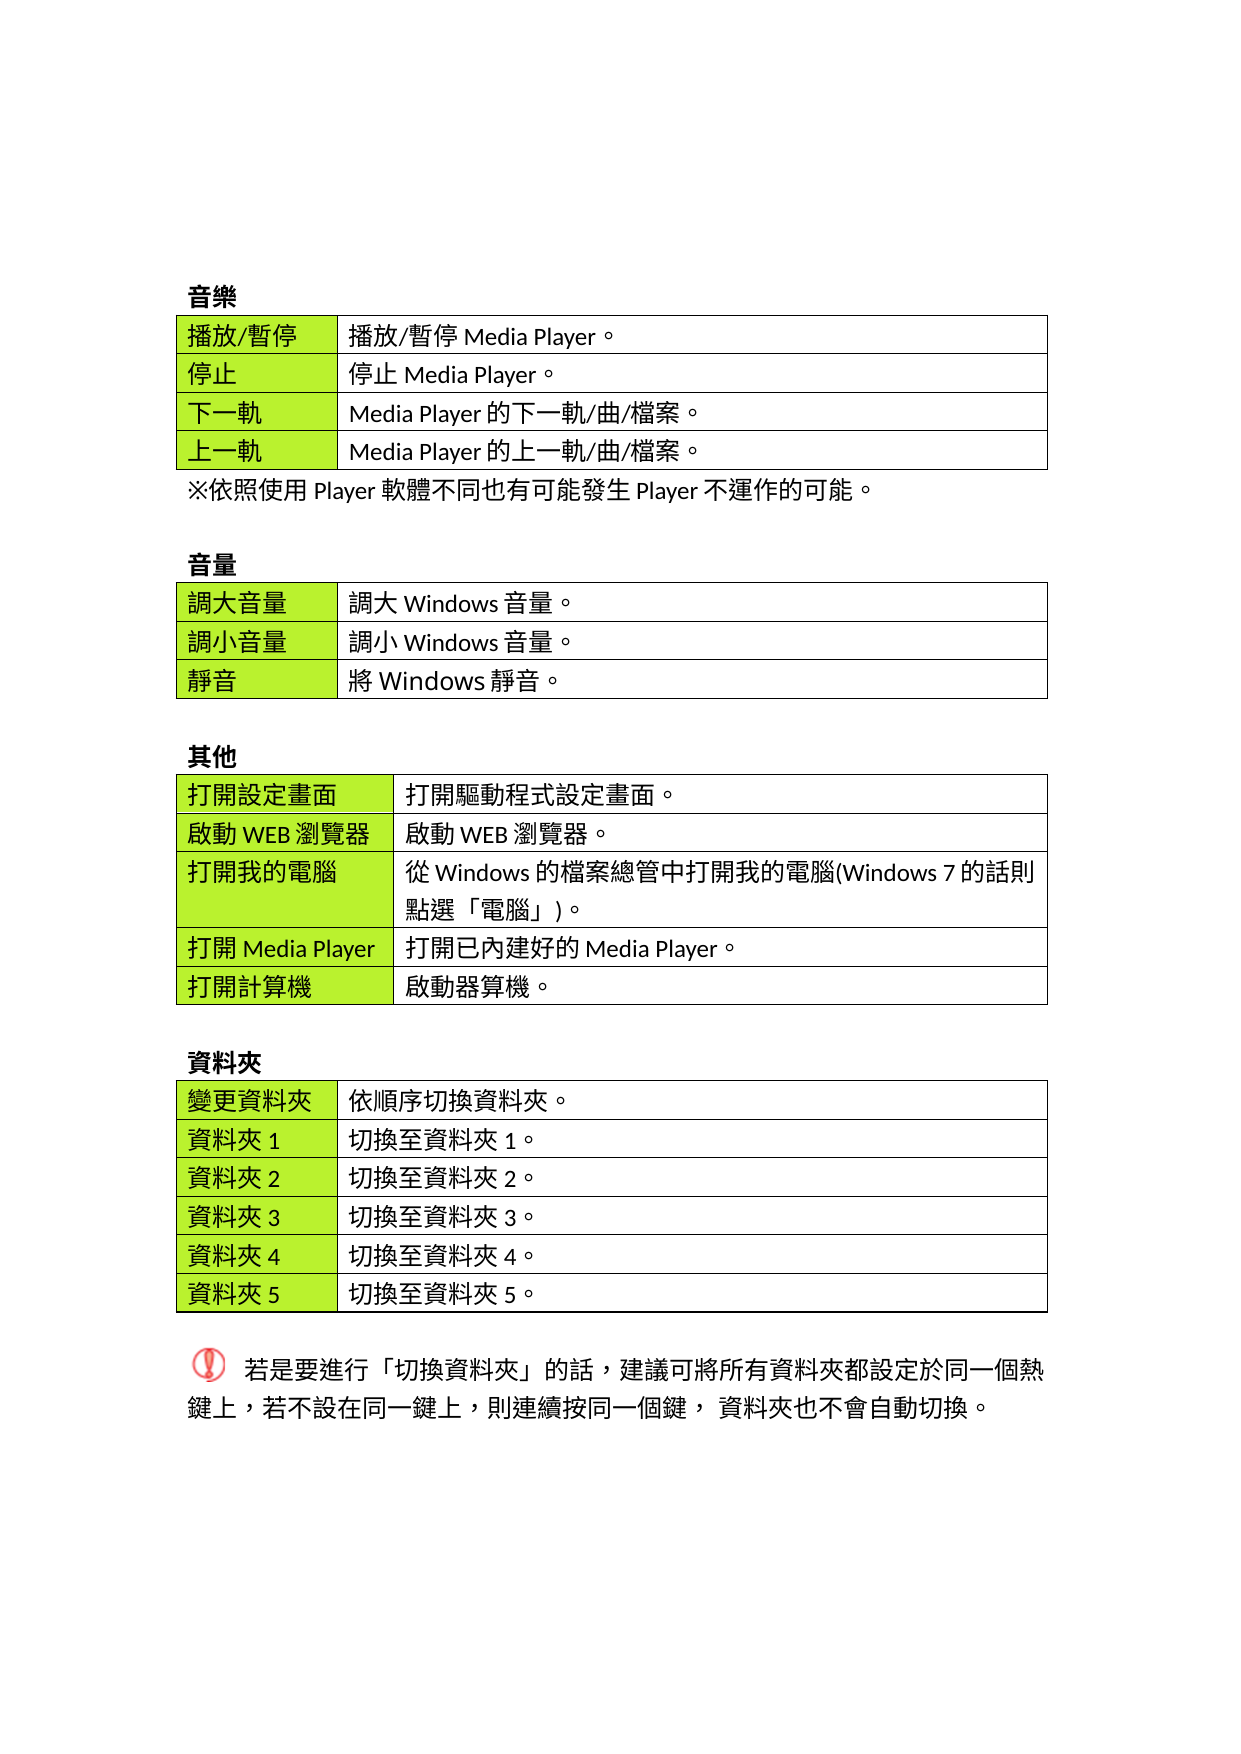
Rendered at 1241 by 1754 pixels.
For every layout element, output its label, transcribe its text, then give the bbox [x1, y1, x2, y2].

table_cell 靜音 [177, 660, 337, 698]
table_header 調大音量 [177, 583, 337, 621]
table_cell 停止 [177, 354, 337, 392]
table_cell 資料夾1 [177, 1120, 337, 1157]
table_header 打開設定畫面 [177, 775, 393, 812]
table_cell 上一軌 [177, 431, 337, 469]
table_cell Media Player的下一軌/曲/檔案。 [338, 393, 1047, 430]
table_cell 調小Windows音量。 [338, 622, 1047, 659]
table_cell 打開已內建好的Media Player。 [394, 928, 1047, 966]
table_cell 打開我的電腦 [177, 852, 393, 927]
text 音量 [187, 545, 1053, 582]
table_cell 下一軌 [177, 393, 337, 430]
table_cell 切換至資料夾2。 [338, 1158, 1047, 1196]
text 若是要進行「切換資料夾」的話，建議可將所有資料夾都設定於同一個熱鍵上，若不設在同一鍵上，則連續按同一個鍵， 資料夾也不會自動切換。 [187, 1350, 1053, 1425]
table_cell 啟動器算機。 [394, 967, 1047, 1004]
table_header 播放/暫停 [177, 316, 337, 353]
table_cell 資料夾3 [177, 1197, 337, 1234]
table_cell 打開計算機 [177, 967, 393, 1004]
table_cell 切換至資料夾5。 [338, 1274, 1047, 1311]
table_cell 將Windows靜音。 [338, 660, 1047, 698]
text 其他 [187, 736, 1053, 774]
table_header 依順序切換資料夾。 [338, 1081, 1047, 1119]
text 資料夾 [187, 1043, 1053, 1080]
table_header 變更資料夾 [177, 1081, 337, 1119]
table_cell 資料夾4 [177, 1235, 337, 1273]
table_cell 資料夾2 [177, 1158, 337, 1196]
text 音樂 [187, 277, 1053, 314]
table_cell 啟動WEB瀏覽器 [177, 814, 393, 851]
table_header 打開驅動程式設定畫面。 [394, 775, 1047, 812]
table_cell 切換至資料夾1。 [338, 1120, 1047, 1157]
table_cell 啟動WEB瀏覽器。 [394, 814, 1047, 851]
table_cell 資料夾5 [177, 1274, 337, 1311]
table_cell 調小音量 [177, 622, 337, 659]
table_cell Media Player的上一軌/曲/檔案。 [338, 431, 1047, 469]
table_header 調大Windows音量。 [338, 583, 1047, 621]
picture [187, 1345, 225, 1380]
table_cell 從Windows的檔案總管中打開我的電腦(Windows 7的話則點選「電腦」)。 [394, 852, 1047, 927]
table_cell 切換至資料夾3。 [338, 1197, 1047, 1234]
table_cell 打開Media Player [177, 928, 393, 966]
text ※依照使用Player軟體不同也有可能發生Player不運作的可能。 [187, 470, 1053, 507]
table_cell 切換至資料夾4。 [338, 1235, 1047, 1273]
table_cell 停止Media Player。 [338, 354, 1047, 392]
table_header 播放/暫停Media Player。 [338, 316, 1047, 353]
